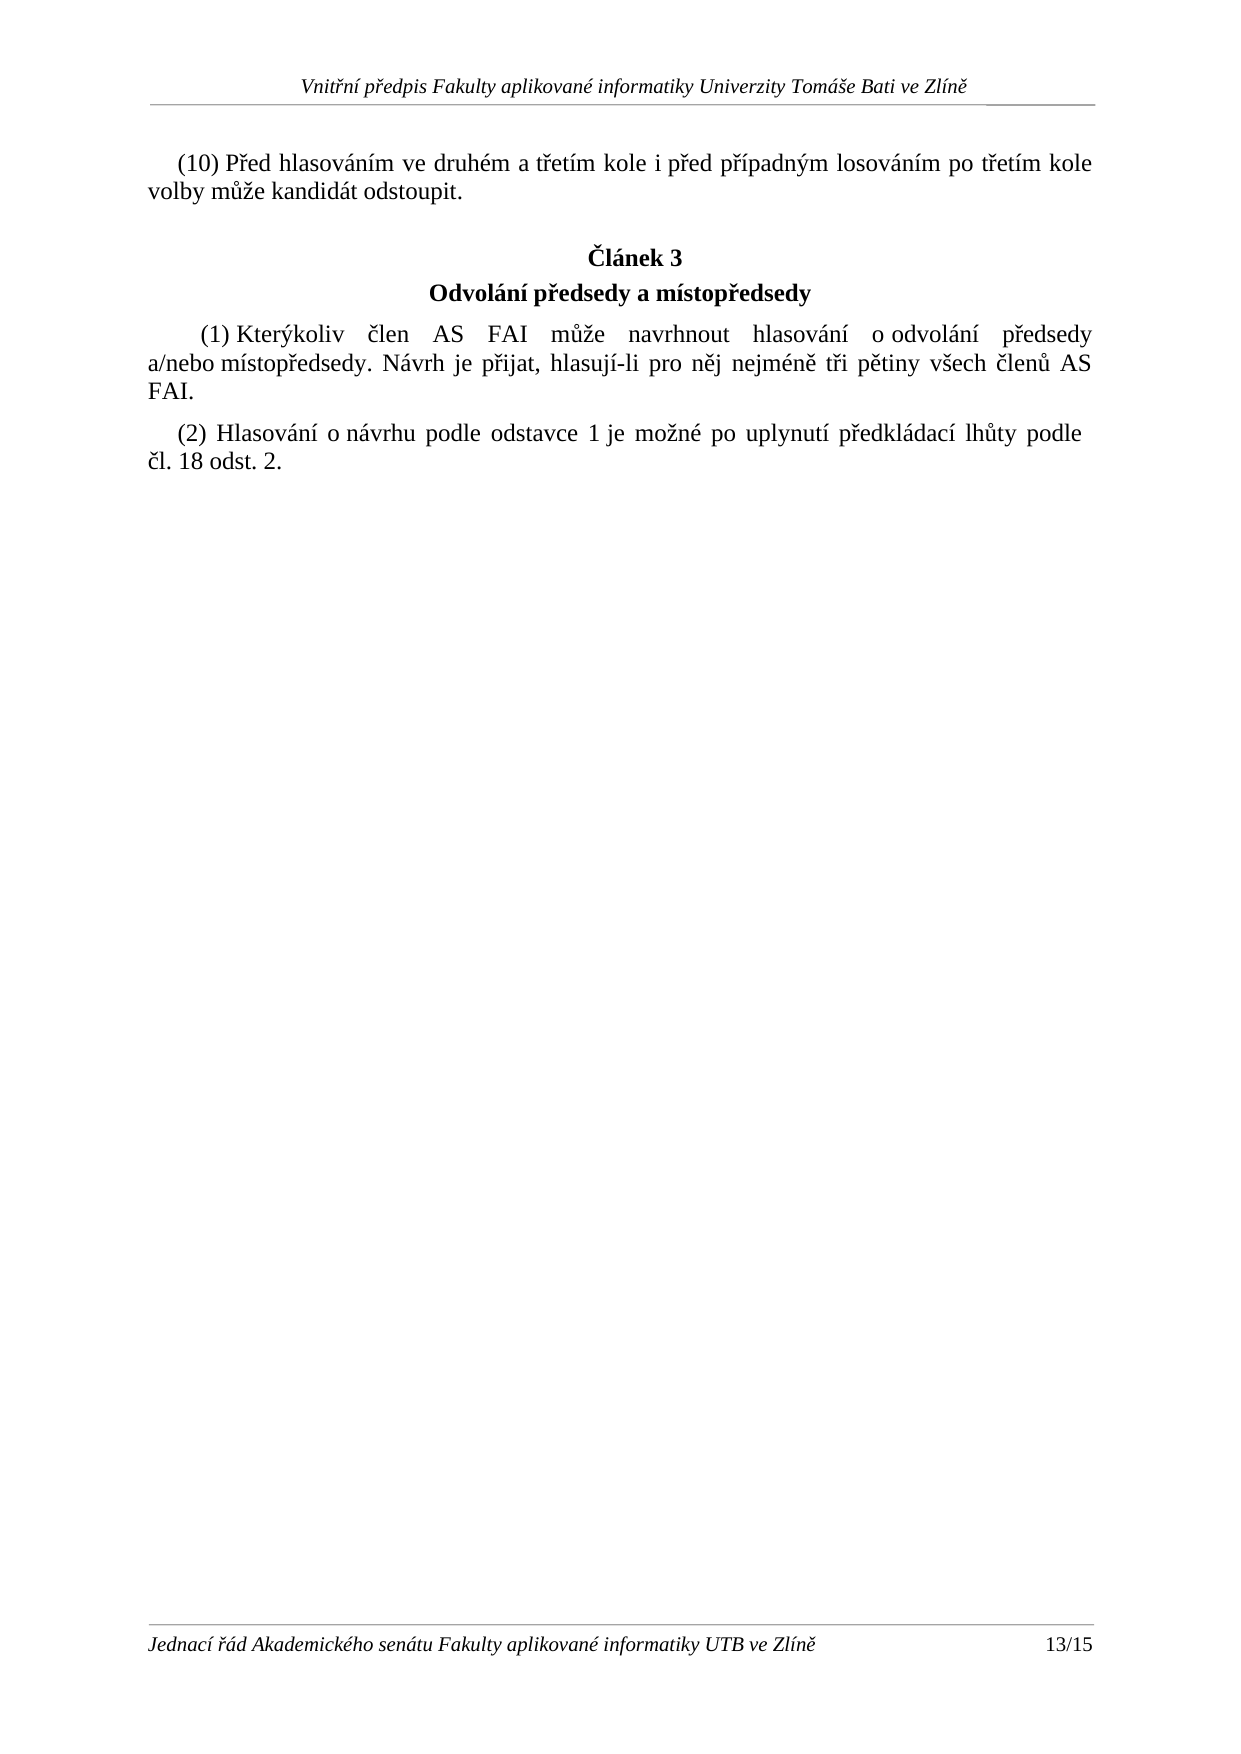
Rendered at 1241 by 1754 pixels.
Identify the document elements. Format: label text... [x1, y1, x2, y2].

text (10) Před hlasováním ve druhém a třetím kole i před případným losováním po třetím kole volby může kandidát odstoupit. [148, 148, 1092, 205]
text (2) Hlasování o návrhu podle odstavce 1 je možné po uplynutí předkládací lhůty podle čl. 18 odst. 2. [148, 418, 1092, 475]
text Odvolání předsedy a místopředsedy [148, 278, 1092, 306]
text (1) Kterýkoliv člen AS FAI může navrhnout hlasování o odvolání předsedy a/nebo místopředsedy. Návrh je přijat, hlasují-li pro něj nejméně tři pětiny všech členů AS FAI. [148, 319, 1092, 405]
subtitle Článek 3 [148, 243, 1092, 271]
